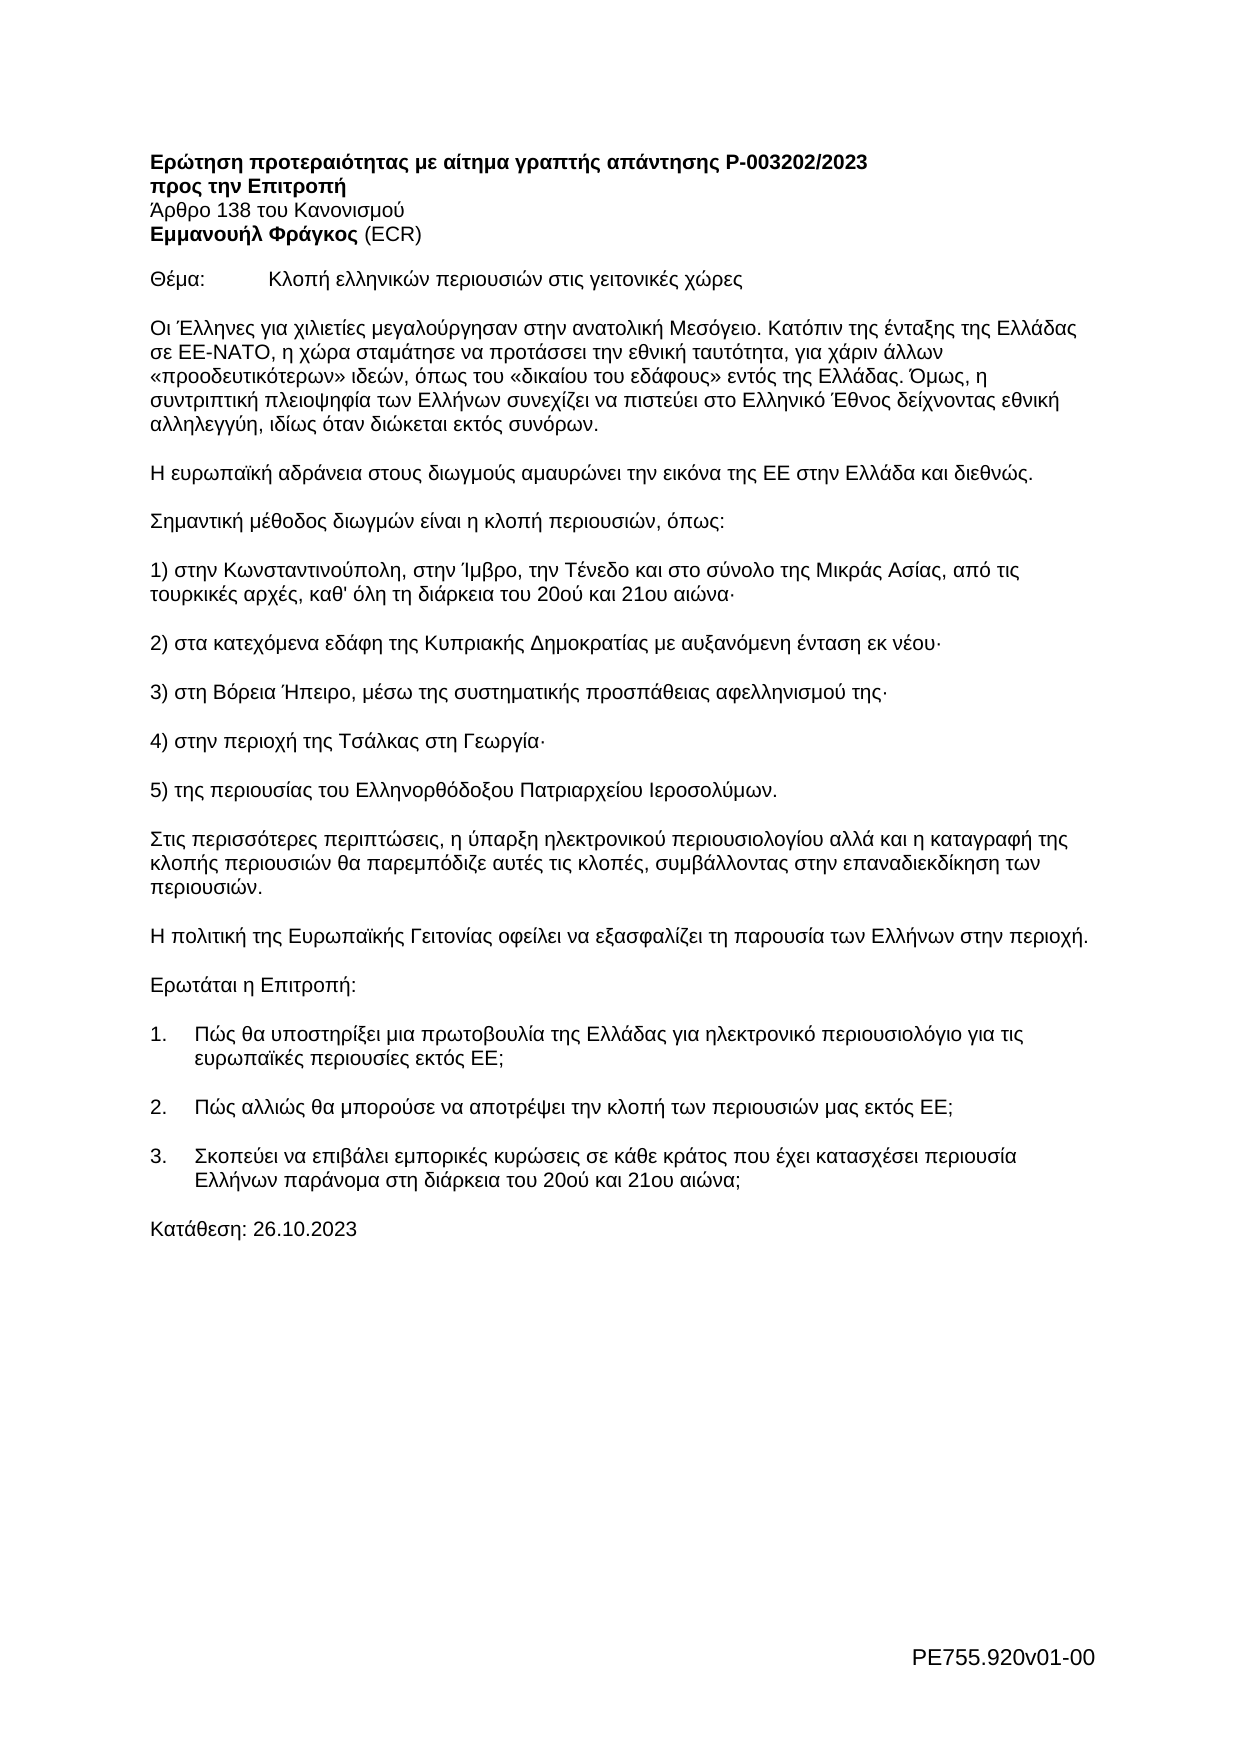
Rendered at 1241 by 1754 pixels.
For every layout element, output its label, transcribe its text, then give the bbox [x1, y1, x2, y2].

text 2) στα κατεχόμενα εδάφη της Κυπριακής Δημοκρατίας με αυξανόμενη ένταση εκ νέου· [150, 631, 1090, 655]
text Άρθρο 138 του Κανονισμού [150, 198, 1090, 222]
text 4) στην περιοχή της Τσάλκας στη Γεωργία· [150, 729, 1090, 753]
text Οι Έλληνες για χιλιετίες μεγαλούργησαν στην ανατολική Μεσόγειο. Κατόπιν της ένταξης της Ελλάδας σε ΕΕ-ΝΑΤΟ, η χώρα σταμάτησε να προτάσσει την εθνική ταυτότητα, για χάριν άλλων «προοδευτικότερων» ιδεών, όπως του «δικαίου του εδάφους» εντός της Ελλάδας. Όμως, η συντριπτική πλειοψηφία των Ελλήνων συνεχίζει να πιστεύει στο Ελληνικό Έθνος δείχνοντας εθνική αλληλεγγύη, ιδίως όταν διώκεται εκτός συνόρων. [150, 316, 1090, 435]
text Η πολιτική της Ευρωπαϊκής Γειτονίας οφείλει να εξασφαλίζει τη παρουσία των Ελλήνων στην περιοχή. [150, 924, 1090, 948]
text Εμμανουήλ Φράγκος (ECR) [150, 222, 1090, 246]
list 1. Πώς θα υποστηρίξει μια πρωτοβουλία της Ελλάδας για ηλεκτρονικό περιουσιολόγιο για τις ευρωπαϊκές περιουσίες εκτός ΕΕ; [150, 1022, 1090, 1070]
text Στις περισσότερες περιπτώσεις, η ύπαρξη ηλεκτρονικού περιουσιολογίου αλλά και η καταγραφή της κλοπής περιουσιών θα παρεμπόδιζε αυτές τις κλοπές, συμβάλλοντας στην επαναδιεκδίκηση των περιουσιών. [150, 827, 1090, 899]
text Ερώτηση προτεραιότητας με αίτημα γραπτής απάντησης P-003202/2023 [150, 150, 1090, 174]
text 5) της περιουσίας του Ελληνορθόδοξου Πατριαρχείου Ιεροσολύμων. [150, 778, 1090, 802]
text Σημαντική μέθοδος διωγμών είναι η κλοπή περιουσιών, όπως: [150, 509, 1090, 533]
text 1) στην Κωνσταντινούπολη, στην Ίμβρο, την Τένεδο και στο σύνολο της Μικράς Ασίας, από τις τουρκικές αρχές, καθ' όλη τη διάρκεια του 20ού και 21ου αιώνα· [150, 558, 1090, 606]
text Η ευρωπαϊκή αδράνεια στους διωγμούς αμαυρώνει την εικόνα της ΕΕ στην Ελλάδα και διεθνώς. [150, 460, 1090, 484]
list 3. Σκοπεύει να επιβάλει εμπορικές κυρώσεις σε κάθε κράτος που έχει κατασχέσει περιουσία Ελλήνων παράνομα στη διάρκεια του 20ού και 21ου αιώνα; [150, 1144, 1090, 1192]
text 3) στη Βόρεια Ήπειρο, μέσω της συστηματικής προσπάθειας αφελληνισμού της· [150, 680, 1090, 704]
text Κατάθεση: 26.10.2023 [150, 1217, 1090, 1241]
text Ερωτάται η Επιτροπή: [150, 973, 1090, 997]
list 2. Πώς αλλιώς θα μπορούσε να αποτρέψει την κλοπή των περιουσιών μας εκτός ΕΕ; [150, 1095, 1090, 1119]
text Θέμα: Κλοπή ελληνικών περιουσιών στις γειτονικές χώρες [150, 267, 1090, 291]
text προς την Επιτροπή [150, 174, 1090, 198]
